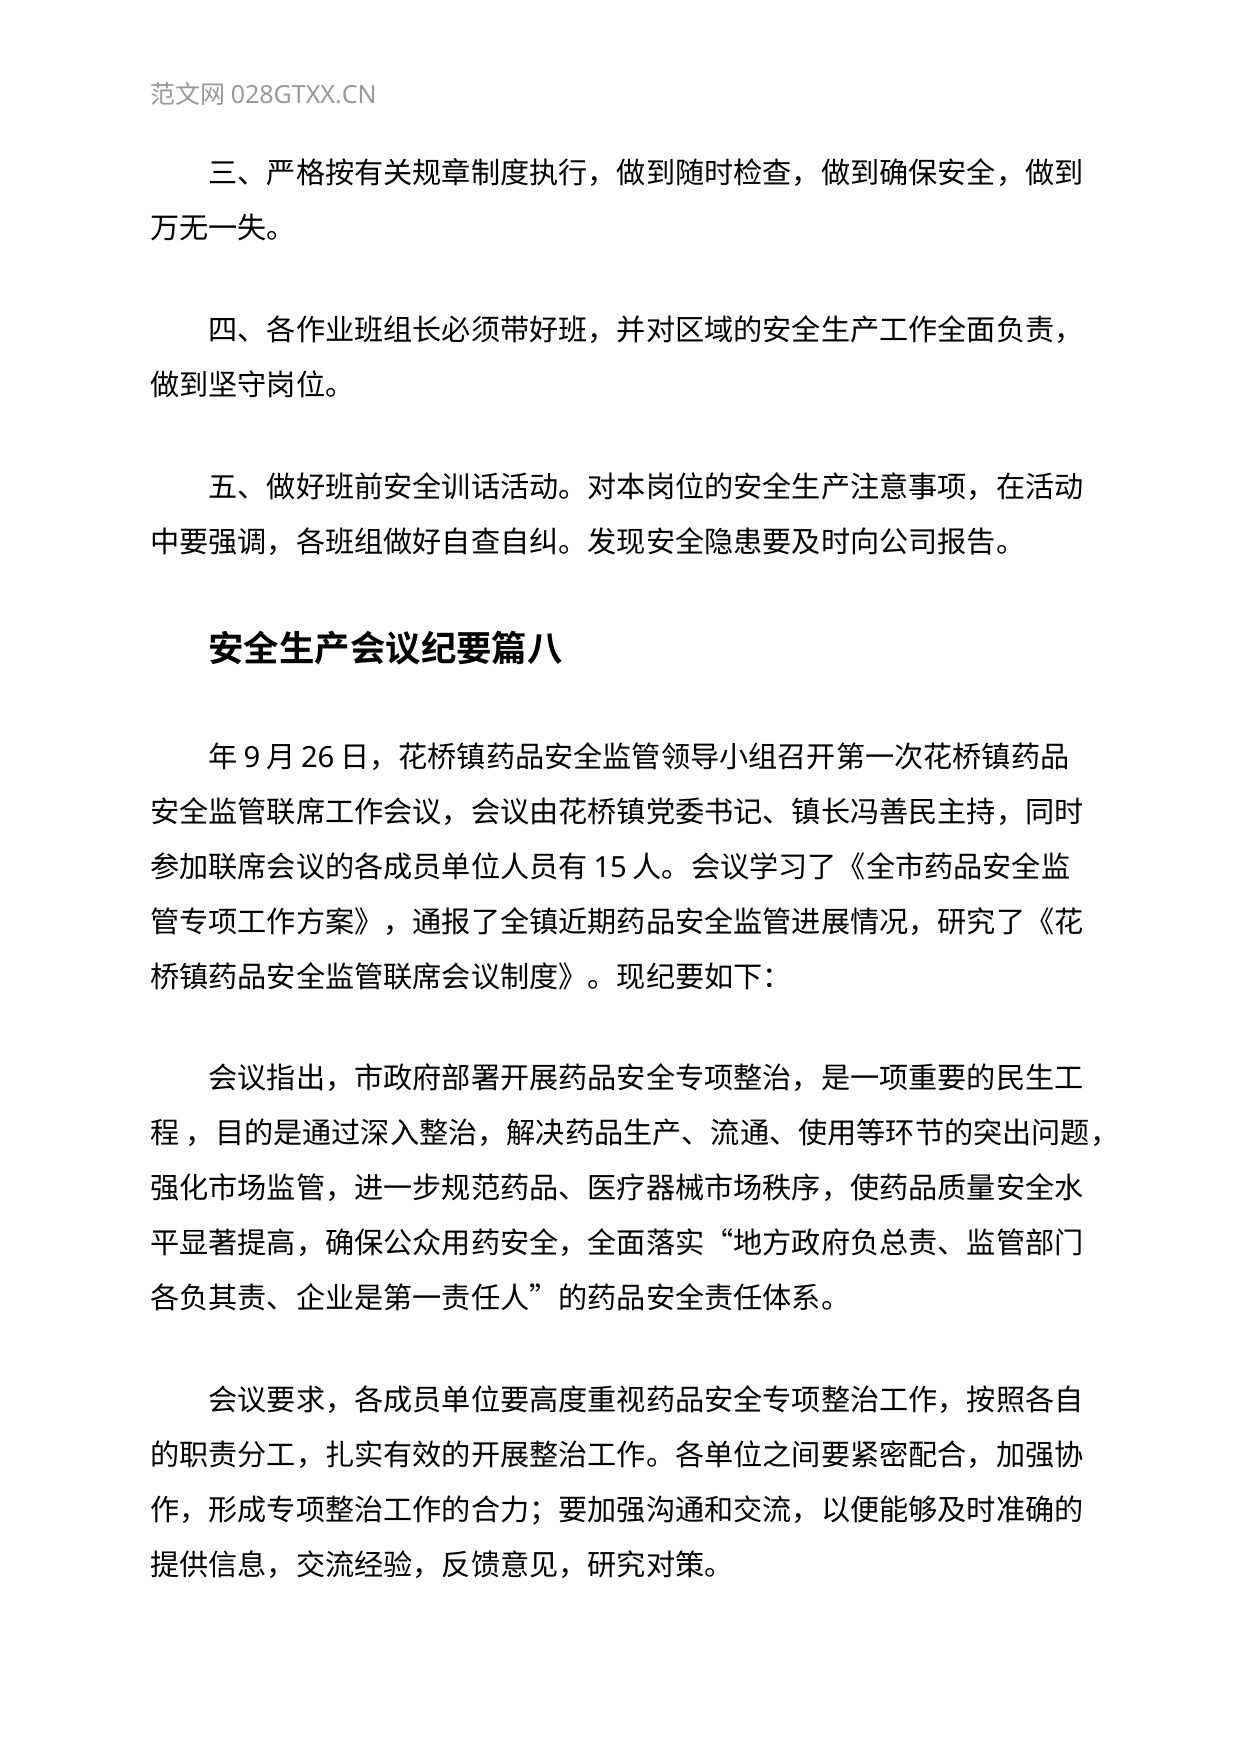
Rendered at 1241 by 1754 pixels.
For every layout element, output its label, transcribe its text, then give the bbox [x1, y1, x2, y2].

text 四、各作业班组长必须带好班，并对区域的安全生产工作全面负责，做到坚守岗位。 [150, 307, 1090, 404]
text 三、严格按有关规章制度执行，做到随时检查，做到确保安全，做到万无一失。 [150, 150, 1090, 247]
text 年9月26日，花桥镇药品安全监管领导小组召开第一次花桥镇药品安全监管联席工作会议，会议由花桥镇党委书记、镇长冯善民主持，同时参加联席会议的各成员单位人员有15人。会议学习了《全市药品安全监管专项工作方案》，通报了全镇近期药品安全监管进展情况，研究了《花桥镇药品安全监管联席会议制度》。现纪要如下： [150, 733, 1090, 996]
text 安全生产会议纪要篇八 [150, 620, 1090, 671]
text 会议指出，市政府部署开展药品安全专项整治，是一项重要的民生工程 ，目的是通过深入整治，解决药品生产、流通、使用等环节的突出问题，强化市场监管，进一步规范药品、医疗器械市场秩序，使药品质量安全水平显著提高，确保公众用药安全，全面落实“地方政府负总责、监管部门各负其责、企业是第一责任人”的药品安全责任体系。 [150, 1055, 1090, 1317]
text 会议要求，各成员单位要高度重视药品安全专项整治工作，按照各自的职责分工，扎实有效的开展整治工作。各单位之间要紧密配合，加强协作，形成专项整治工作的合力；要加强沟通和交流，以便能够及时准确的提供信息，交流经验，反馈意见，研究对策。 [150, 1376, 1090, 1583]
text 五、做好班前安全训话活动。对本岗位的安全生产注意事项，在活动中要强调，各班组做好自查自纠。发现安全隐患要及时向公司报告。 [150, 463, 1090, 561]
